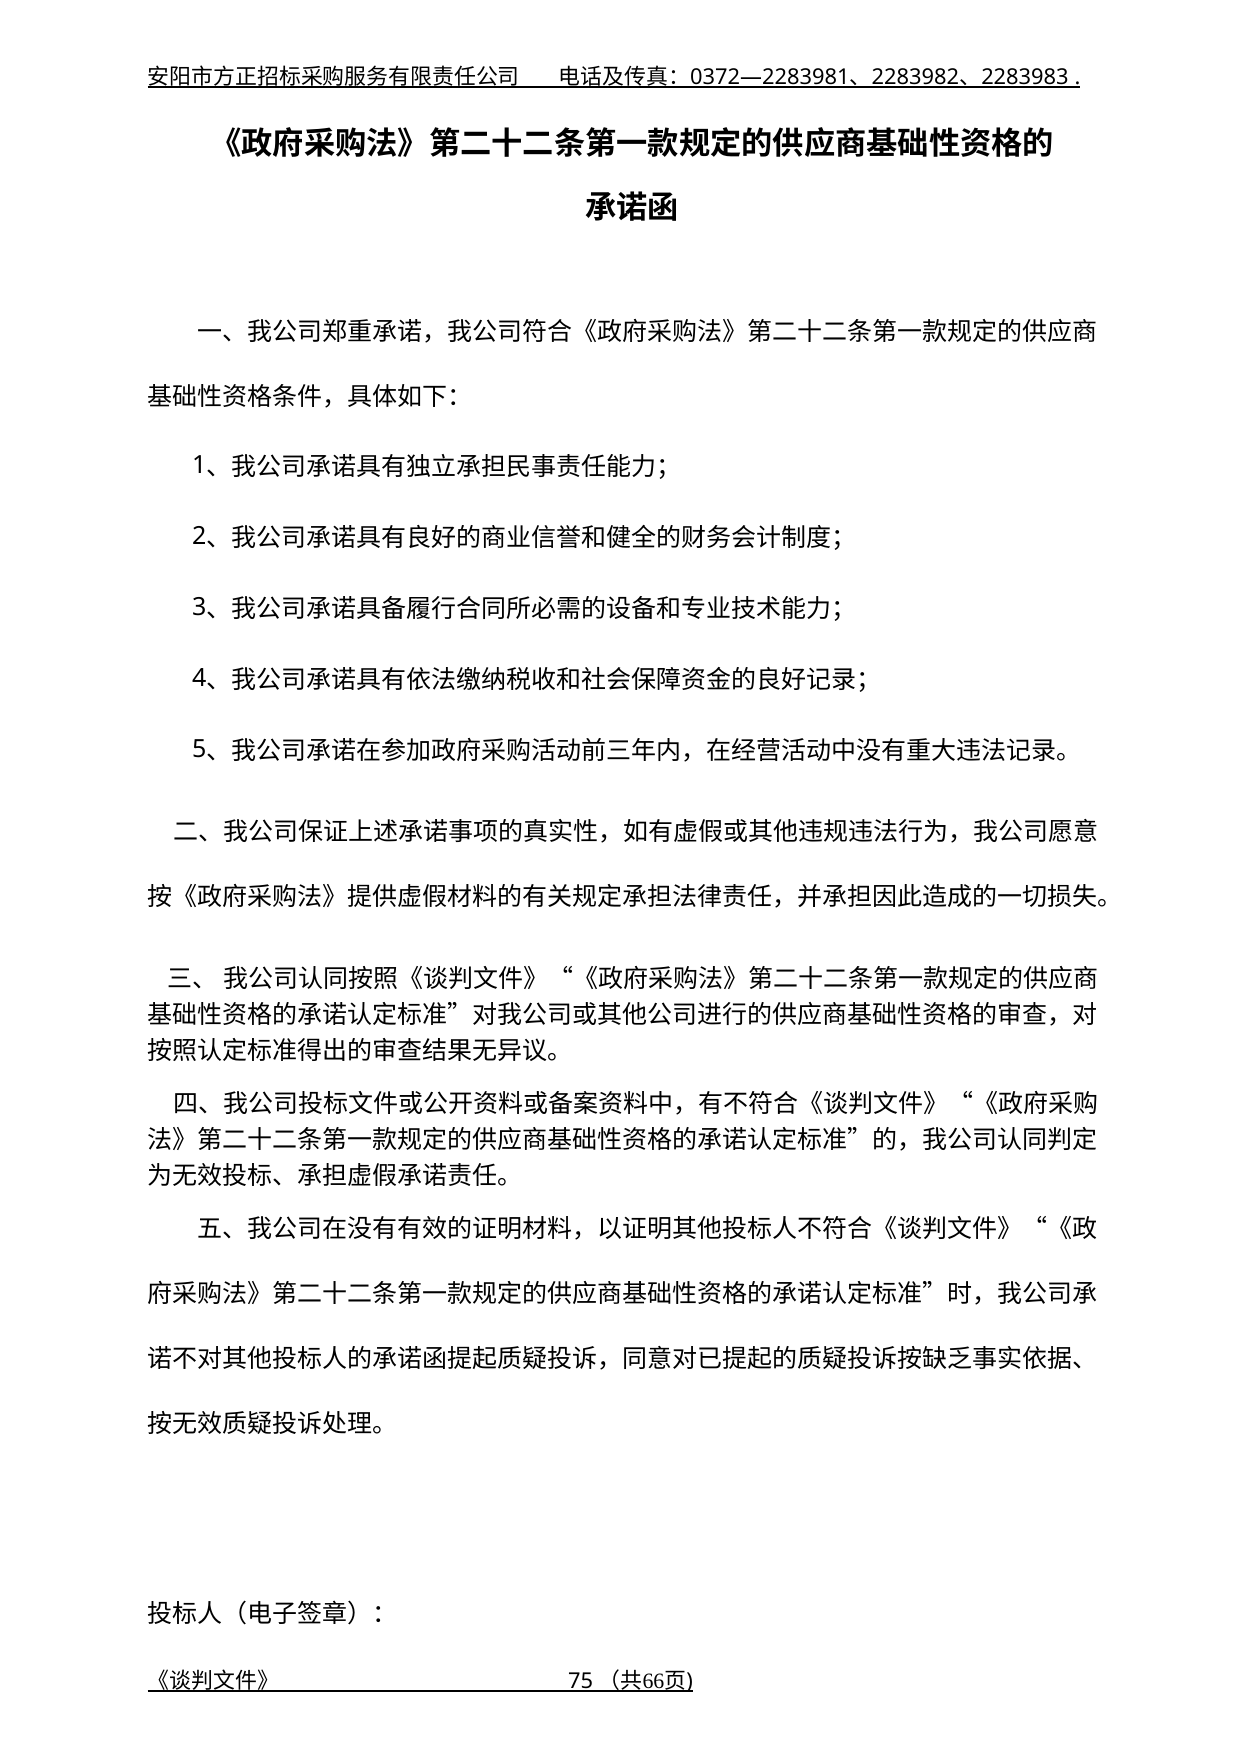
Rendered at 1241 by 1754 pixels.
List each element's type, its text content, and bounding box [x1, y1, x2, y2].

text 3、我公司承诺具备履行合同所必需的设备和专业技术能力； [148, 589, 1116, 654]
text 二、我公司保证上述承诺事项的真实性，如有虚假或其他违规违法行为，我公司愿意按《政府采购法》提供虚假材料的有关规定承担法律责任，并承担因此造成的一切损失。 [148, 812, 1116, 942]
text 投标人（电子签章）： [148, 1594, 1125, 1630]
text 2、我公司承诺具有良好的商业信誉和健全的财务会计制度； [148, 518, 1116, 583]
text 三、 我公司认同按照《谈判文件》“《政府采购法》第二十二条第一款规定的供应商基础性资格的承诺认定标准”对我公司或其他公司进行的供应商基础性资格的审查，对按照认定标准得出的审查结果无异议。 [148, 958, 1116, 1067]
text 四、我公司投标文件或公开资料或备案资料中，有不符合《谈判文件》“《政府采购法》第二十二条第一款规定的供应商基础性资格的承诺认定标准”的，我公司认同判定为无效投标、承担虚假承诺责任。 [148, 1083, 1116, 1192]
text 1、我公司承诺具有独立承担民事责任能力； [148, 447, 1116, 512]
text 4、我公司承诺具有依法缴纳税收和社会保障资金的良好记录； [148, 660, 1116, 725]
text 《政府采购法》第二十二条第一款规定的供应商基础性资格的 [148, 118, 1116, 177]
text 五、我公司在没有有效的证明材料，以证明其他投标人不符合《谈判文件》“《政府采购法》第二十二条第一款规定的供应商基础性资格的承诺认定标准”时，我公司承诺不对其他投标人的承诺函提起质疑投诉，同意对已提起的质疑投诉按缺乏事实依据、按无效质疑投诉处理。 [148, 1208, 1116, 1468]
text 5、我公司承诺在参加政府采购活动前三年内，在经营活动中没有重大违法记录。 [148, 731, 1116, 796]
text 承诺函 [148, 182, 1116, 241]
text 一、我公司郑重承诺，我公司符合《政府采购法》第二十二条第一款规定的供应商基础性资格条件，具体如下： [148, 311, 1116, 441]
